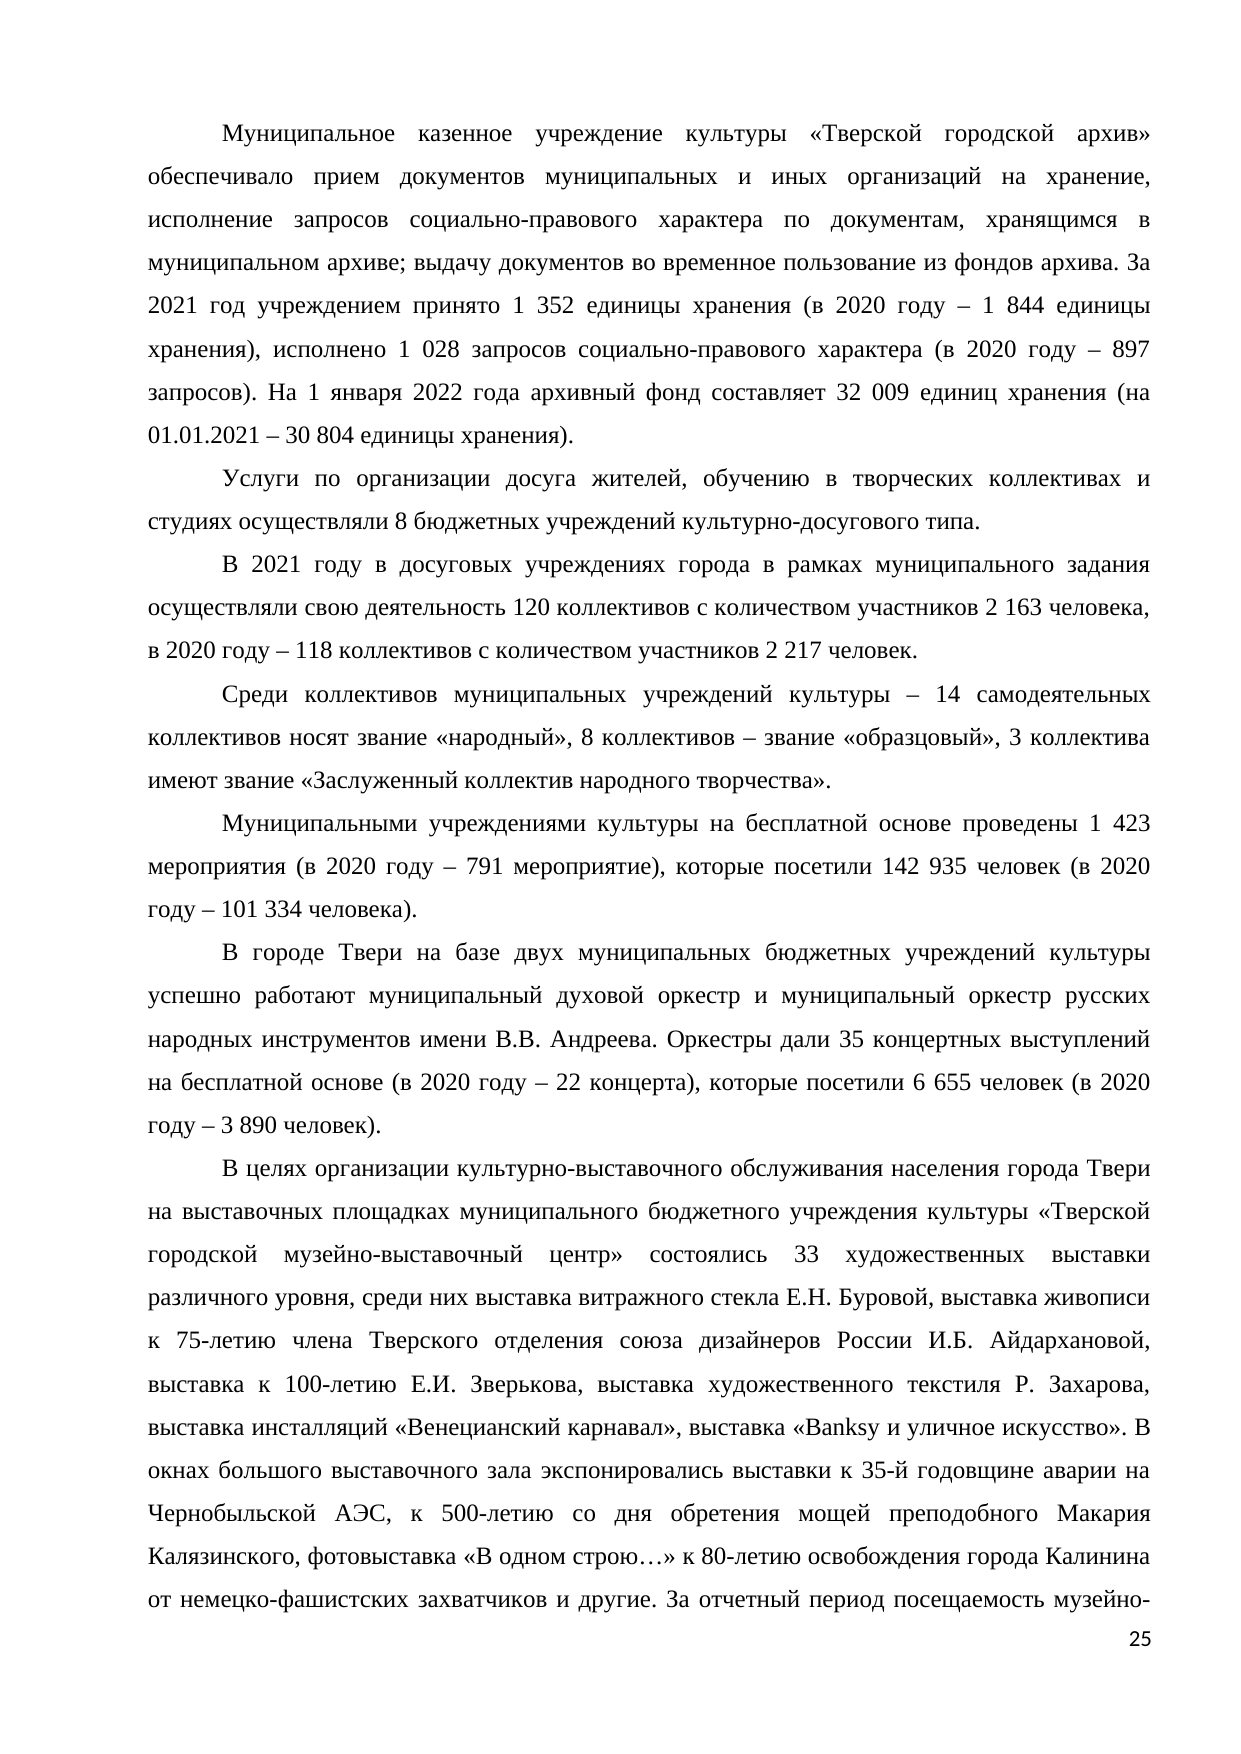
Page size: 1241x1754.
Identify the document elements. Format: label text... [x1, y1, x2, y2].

text Муниципальное казенное учреждение культуры «Тверской городской архив» обеспечивало прием документов муниципальных и иных организаций на хранение, исполнение запросов социально-правового характера по документам, хранящимся в муниципальном архиве; выдачу документов во временное пользование из фондов архива. За 2021 год учреждением принято 1 352 единицы хранения (в 2020 году – 1 844 единицы хранения), исполнено 1 028 запросов социально-правового характера (в 2020 году – 897 запросов). На 1 января 2022 года архивный фонд составляет 32 009 единиц хранения (на 01.01.2021 – 30 804 единицы хранения). [148, 118, 1152, 449]
text В городе Твери на базе двух муниципальных бюджетных учреждений культуры успешно работают муниципальный духовой оркестр и муниципальный оркестр русских народных инструментов имени В.В. Андреева. Оркестры дали 35 концертных выступлений на бесплатной основе (в 2020 году – 22 концерта), которые посетили 6 655 человек (в 2020 году – 3 890 человек). [148, 937, 1152, 1139]
text Муниципальными учреждениями культуры на бесплатной основе проведены 1 423 мероприятия (в 2020 году – 791 мероприятие), которые посетили 142 935 человек (в 2020 году – 101 334 человека). [148, 808, 1152, 923]
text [148, 1153, 1152, 1613]
text В 2021 году в досуговых учреждениях города в рамках муниципального задания осуществляли свою деятельность 120 коллективов с количеством участников 2 163 человека, в 2020 году – 118 коллективов с количеством участников 2 217 человек. [148, 549, 1152, 664]
text Услуги по организации досуга жителей, обучению в творческих коллективах и студиях осуществляли 8 бюджетных учреждений культурно-досугового типа. [148, 463, 1152, 535]
text Среди коллективов муниципальных учреждений культуры – 14 самодеятельных коллективов носят звание «народный», 8 коллективов – звание «образцовый», 3 коллектива имеют звание «Заслуженный коллектив народного творчества». [148, 679, 1152, 794]
